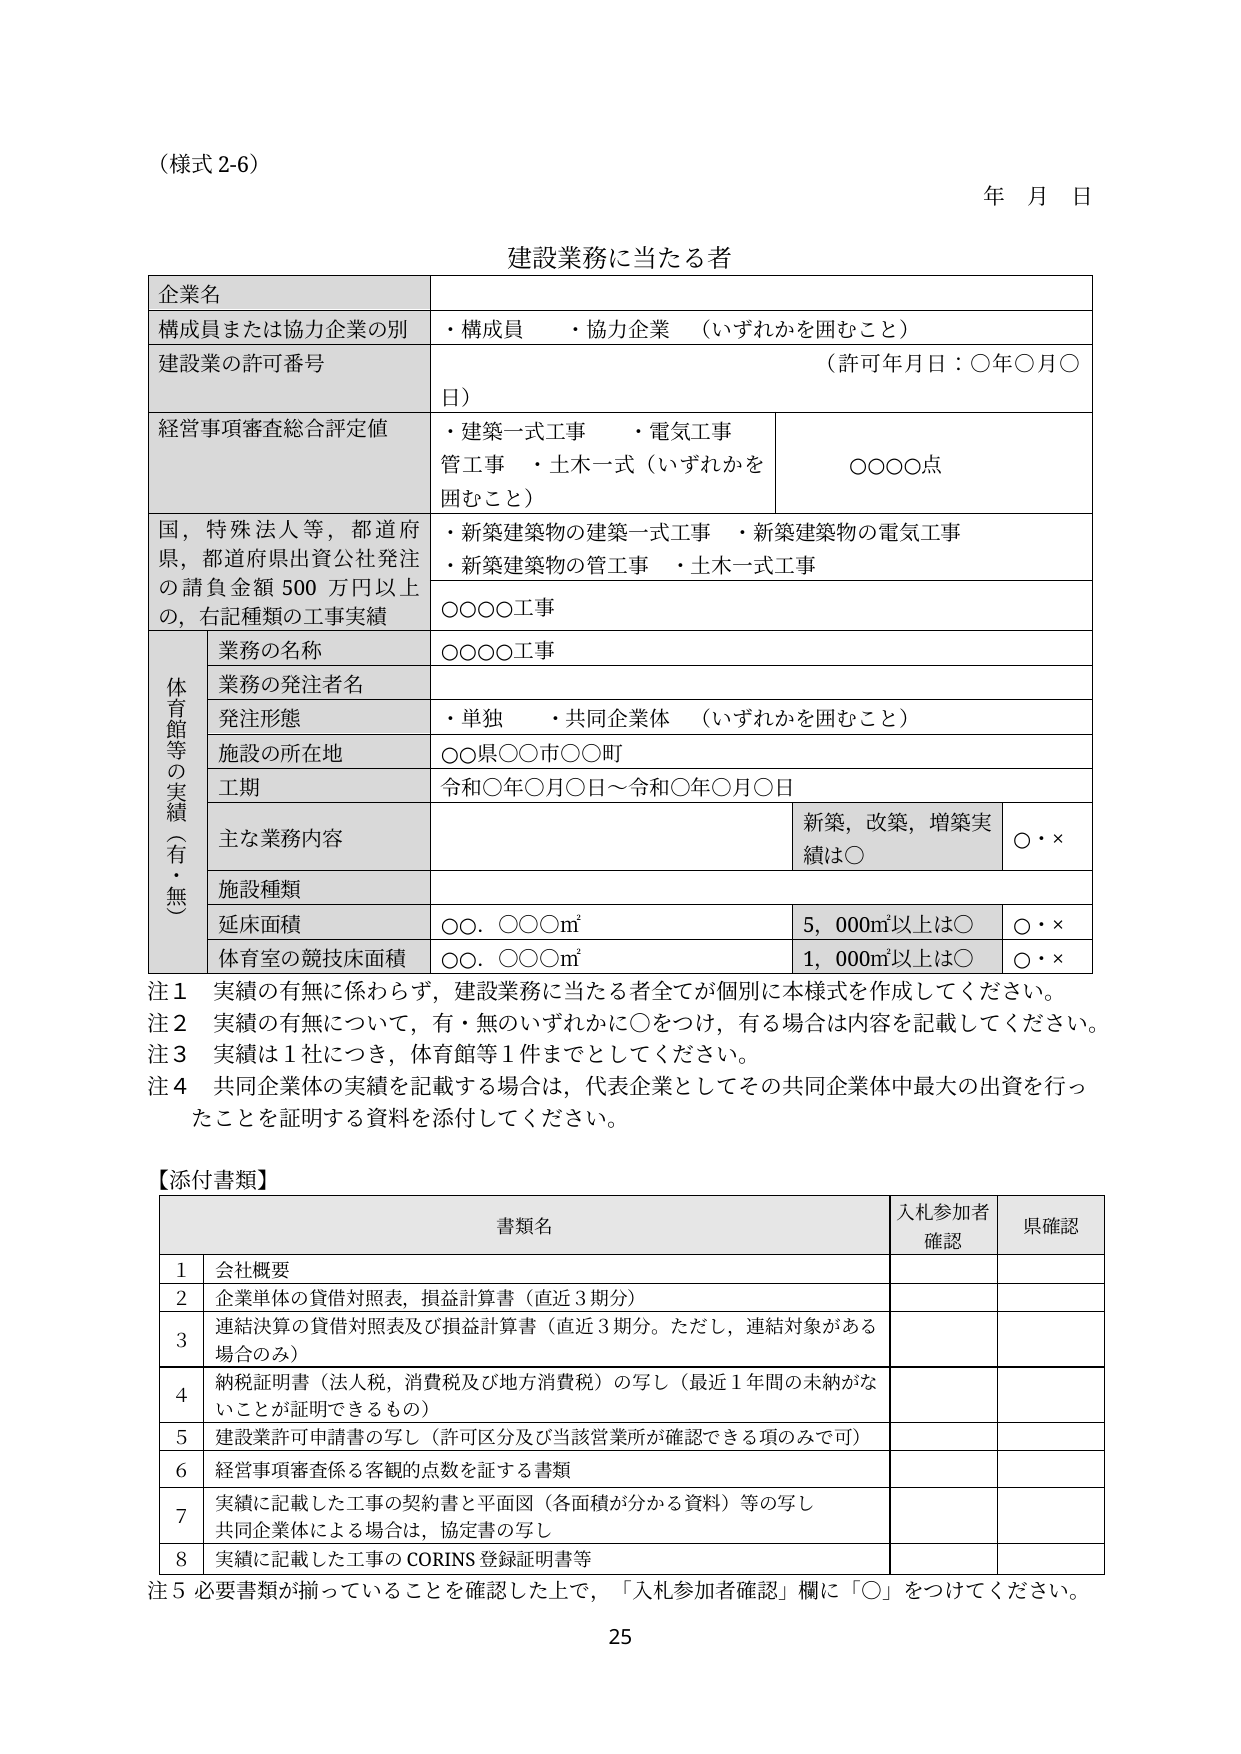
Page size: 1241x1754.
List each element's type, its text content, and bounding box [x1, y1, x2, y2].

table_cell ○・× [1003, 905, 1092, 939]
table_cell 実績に記載した工事のCORINS登録証明書等 [204, 1544, 889, 1574]
table_cell 施設の所在地 [208, 735, 430, 768]
table_cell [998, 1312, 1104, 1366]
text 注２ 実績の有無について，有・無のいずれかに○をつけ，有る場合は内容を記載してください。 [148, 1006, 1092, 1037]
table_header [431, 276, 1092, 309]
table_cell 新築，改築，増築実績は○ [793, 803, 1002, 870]
table_cell （許可年月日：○年○月○日） [431, 345, 1092, 412]
table_cell 5，000㎡以上は○ [793, 905, 1002, 939]
text 注１ 実績の有無に係わらず，建設業務に当たる者全てが個別に本様式を作成してください。 [148, 974, 1092, 1006]
table_cell 建設業の許可番号 [149, 345, 430, 412]
table_cell 1，000㎡以上は○ [793, 940, 1002, 973]
table_cell ５ [160, 1423, 203, 1450]
table_cell 業務の名称 [208, 631, 430, 665]
table_cell 国，特殊法人等，都道府県，都道府県出資公社発注の請負金額500 万円以上の，右記種類の工事実績 [149, 514, 430, 630]
table_cell ・建築一式工事 ・電気工事 管工事 ・土木一式（いずれかを囲むこと） [431, 413, 775, 513]
table_cell [998, 1368, 1104, 1422]
table_header 書類名 [160, 1196, 889, 1254]
table_cell [891, 1451, 997, 1487]
table_header 企業名 [149, 276, 430, 309]
table_cell ○○県○○市○○町 [431, 735, 1092, 768]
text 建設業務に当たる者 [148, 239, 1092, 275]
table_cell 構成員または協力企業の別 [149, 311, 430, 344]
table_cell ○・× [1003, 803, 1092, 870]
table_cell ・単独 ・共同企業体 （いずれかを囲むこと） [431, 700, 1092, 733]
table_cell 施設種類 [208, 871, 430, 904]
table_cell [998, 1255, 1104, 1282]
text 注５ 必要書類が揃っていることを確認した上で，「入札参加者確認」欄に「○」をつけてください。 [148, 1575, 1092, 1604]
table_cell [891, 1255, 997, 1282]
table_cell 体育室の競技床面積 [208, 940, 430, 973]
table_cell [891, 1488, 997, 1542]
table_cell ・構成員 ・協力企業 （いずれかを囲むこと） [431, 311, 1092, 344]
table_cell ○○○○工事 [431, 631, 1092, 665]
table_header 入札参加者 確認 [891, 1196, 997, 1254]
table_cell [998, 1451, 1104, 1487]
table_cell [891, 1284, 997, 1311]
table_cell ６ [160, 1451, 203, 1487]
text 【添付書類】 [148, 1163, 1092, 1195]
table_cell [998, 1423, 1104, 1450]
table_cell [891, 1368, 997, 1422]
table_cell ○○．○○○㎡ [431, 940, 792, 973]
table_cell [891, 1544, 997, 1574]
table_cell 発注形態 [208, 700, 430, 733]
text （様式2-6） [148, 148, 1092, 179]
table_header 県確認 [998, 1196, 1104, 1254]
table_cell [891, 1312, 997, 1366]
table_cell ○○．○○○㎡ [431, 905, 792, 939]
table_cell ２ [160, 1284, 203, 1311]
table_cell 連結決算の貸借対照表及び損益計算書（直近３期分。ただし，連結対象がある場合のみ） [204, 1312, 889, 1366]
table_cell 経営事項審査総合評定値 [149, 413, 430, 513]
table_cell 令和○年○月○日～令和○年○月○日 [431, 769, 1092, 802]
table_cell ７ [160, 1488, 203, 1542]
table_cell ８ [160, 1544, 203, 1574]
table_cell [431, 803, 792, 870]
table_cell ３ [160, 1312, 203, 1366]
text 注４ 共同企業体の実績を記載する場合は，代表企業としてその共同企業体中最大の出資を行ったことを証明する資料を添付してください。 [148, 1069, 1092, 1132]
text 注３ 実績は１社につき，体育館等１件までとしてください。 [148, 1037, 1092, 1069]
table_cell [998, 1488, 1104, 1542]
table_cell [998, 1544, 1104, 1574]
table_cell 工期 [208, 769, 430, 802]
table_cell ○・× [1003, 940, 1092, 973]
table_cell 企業単体の貸借対照表，損益計算書（直近３期分） [204, 1284, 889, 1311]
table_cell [998, 1284, 1104, 1311]
table_cell [891, 1423, 997, 1450]
table_cell 業務の発注者名 [208, 666, 430, 699]
table_cell ４ [160, 1368, 203, 1422]
table_cell 体育館等の実績（有・無） [149, 631, 207, 973]
table_cell １ [160, 1255, 203, 1282]
table_cell 延床面積 [208, 905, 430, 939]
text 年 月 日 [148, 179, 1092, 211]
table_cell 実績に記載した工事の契約書と平面図（各面積が分かる資料）等の写し 共同企業体による場合は，協定書の写し [204, 1488, 889, 1542]
table_cell 会社概要 [204, 1255, 889, 1282]
table_cell [431, 871, 1092, 904]
table_cell ○○○○点 [776, 413, 1092, 513]
table_cell 主な業務内容 [208, 803, 430, 870]
table_cell 経営事項審査係る客観的点数を証する書類 [204, 1451, 889, 1487]
table_cell 建設業許可申請書の写し（許可区分及び当該営業所が確認できる項のみで可） [204, 1423, 889, 1450]
table_cell ・新築建築物の建築一式工事 ・新築建築物の電気工事 ・新築建築物の管工事 ・土木一式工事 [431, 514, 1092, 580]
table_cell [431, 666, 1092, 699]
table_cell ○○○○工事 [431, 581, 1092, 630]
table_cell 納税証明書（法人税，消費税及び地方消費税）の写し（最近１年間の未納がないことが証明できるもの） [204, 1368, 889, 1422]
